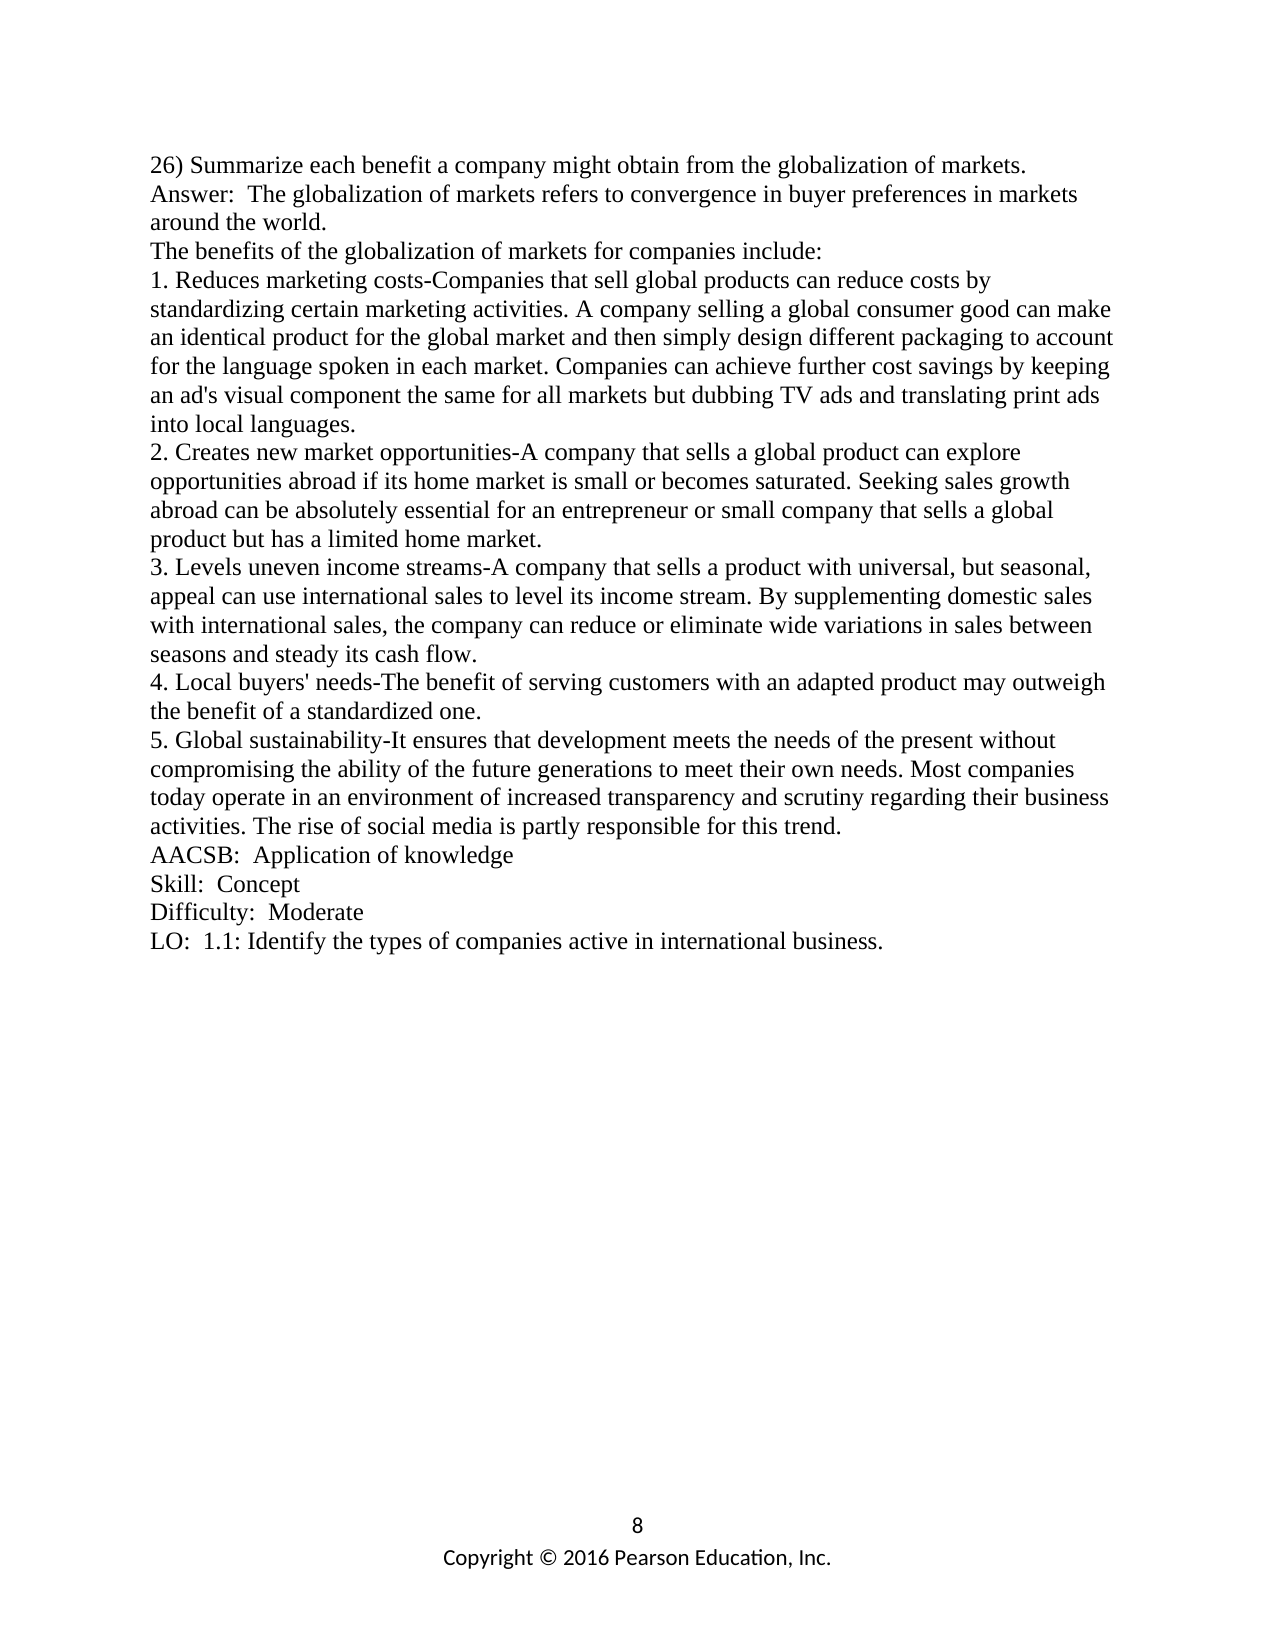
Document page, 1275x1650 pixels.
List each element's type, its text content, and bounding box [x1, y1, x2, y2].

text Answer: The globalization of markets refers to convergence in buyer preferences in markets around the world. [150, 179, 1125, 236]
text Skill: Concept [150, 869, 1125, 897]
text Difficulty: Moderate [150, 897, 1125, 926]
text LO: 1.1: Identify the types of companies active in international business. [150, 926, 1125, 955]
text 1. Reduces marketing costs-Companies that sell global products can reduce costs by standardizing certain marketing activities. A company selling a global consumer good can make an identical product for the global market and then simply design different packaging to account for the language spoken in each market. Companies can achieve further cost savings by keeping an ad's visual component the same for all markets but dubbing TV ads and translating print ads into local languages. [150, 265, 1125, 437]
text The benefits of the globalization of markets for companies include: [150, 236, 1125, 265]
text 4. Local buyers' needs-The benefit of serving customers with an adapted product may outweigh the benefit of a standardized one. [150, 667, 1125, 725]
text AACSB: Application of knowledge [150, 840, 1125, 869]
text 5. Global sustainability-It ensures that development meets the needs of the present without compromising the ability of the future generations to meet their own needs. Most companies today operate in an environment of increased transparency and scrutiny regarding their business activities. The rise of social media is partly responsible for this trend. [150, 725, 1125, 840]
text 2. Creates new market opportunities-A company that sells a global product can explore opportunities abroad if its home market is small or becomes saturated. Seeking sales growth abroad can be absolutely essential for an entrepreneur or small company that sells a global product but has a limited home market. [150, 437, 1125, 552]
text 3. Levels uneven income streams-A company that sells a product with universal, but seasonal, appeal can use international sales to level its income stream. By supplementing domestic sales with international sales, the company can reduce or eliminate wide variations in sales between seasons and steady its cash flow. [150, 552, 1125, 667]
text 26) Summarize each benefit a company might obtain from the globalization of markets. [150, 150, 1125, 179]
